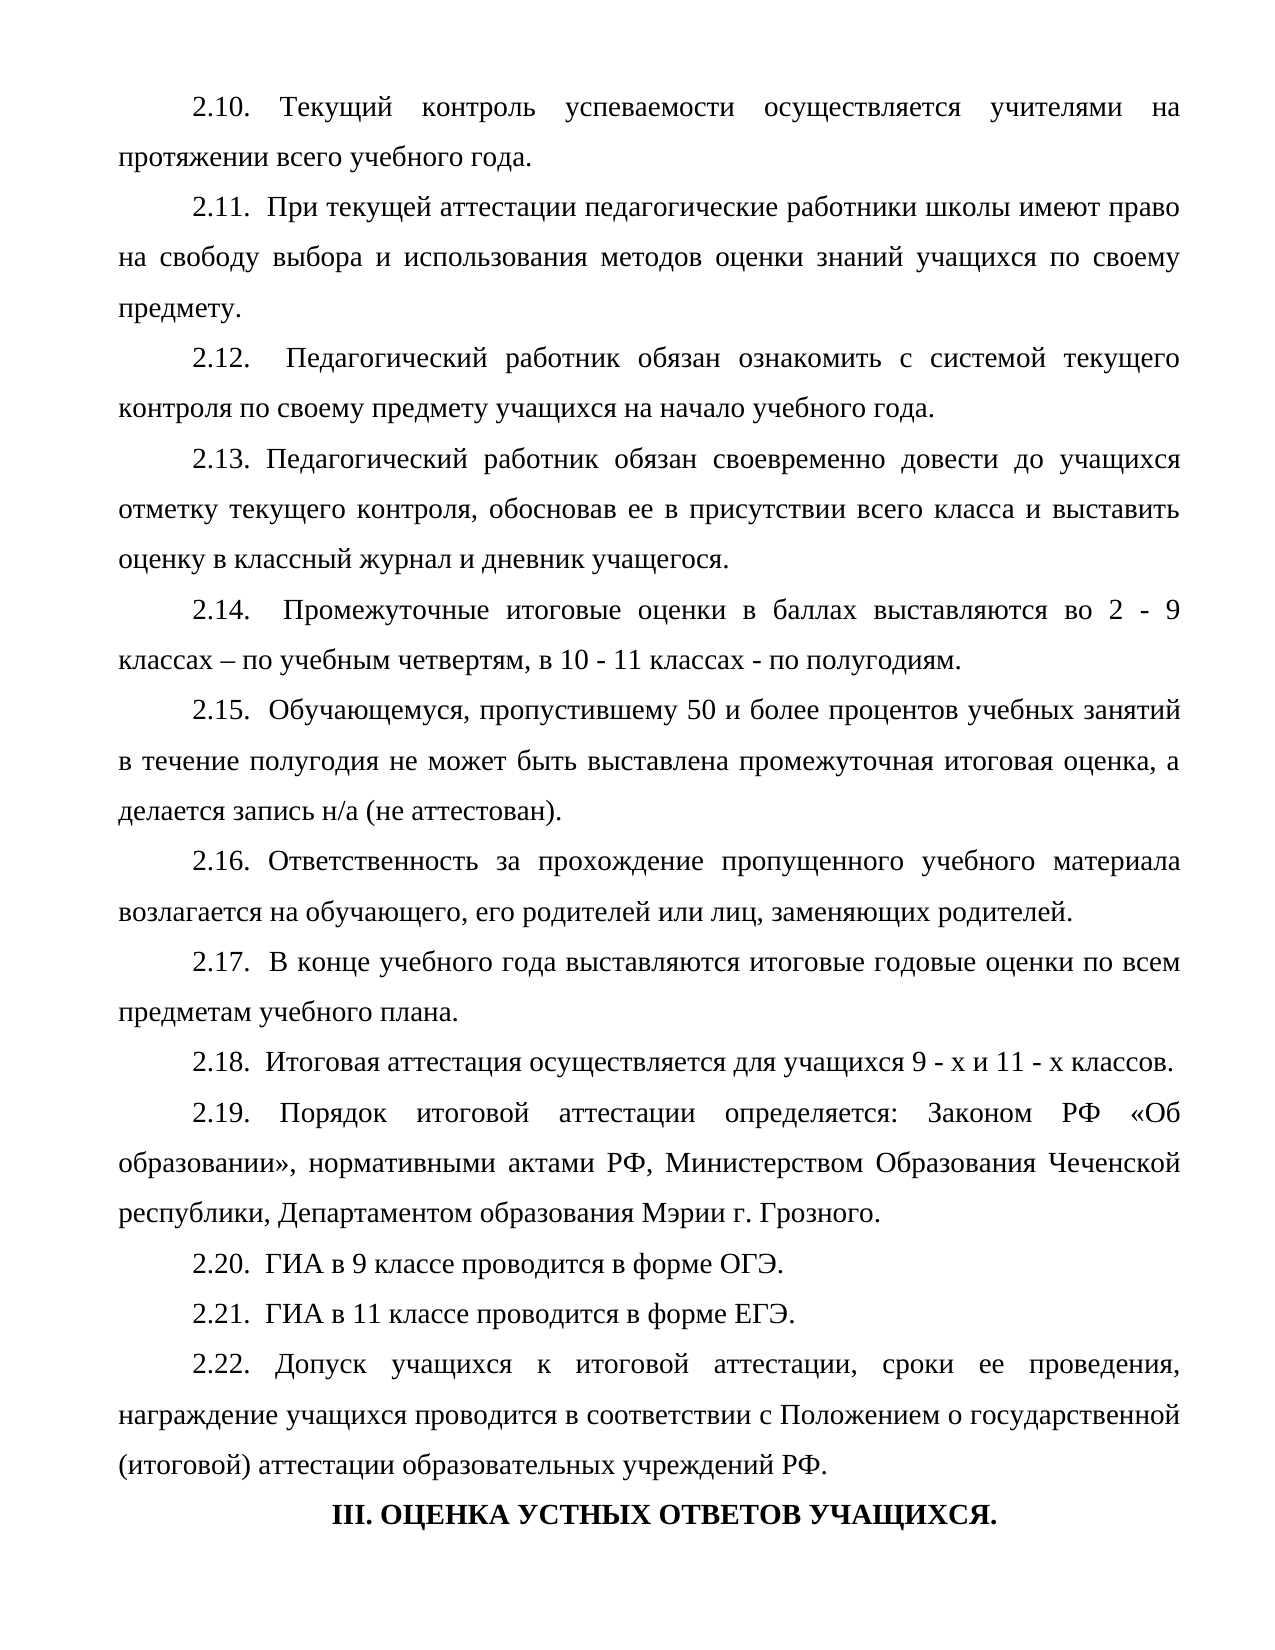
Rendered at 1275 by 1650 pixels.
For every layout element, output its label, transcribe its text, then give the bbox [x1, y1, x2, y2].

text 2.13. Педагогический работник обязан своевременно довести до учащихся отметку текущего контроля, обосновав ее в присутствии всего класса и выставить оценку в классный журнал и дневник учащегося. [118, 441, 1181, 575]
text 2.11. При текущей аттестации педагогические работники школы имеют право на свободу выбора и использования методов оценки знаний учащихся по своему предмету. [118, 189, 1181, 323]
text 2.18. Итоговая аттестация осуществляется для учащихся 9 - х и 11 - х классов. [118, 1044, 1181, 1078]
text 2.16. Ответственность за прохождение пропущенного учебного материала возлагается на обучающего, его родителей или лиц, заменяющих родителей. [118, 843, 1181, 927]
text 2.15. Обучающемуся, пропустившему 50 и более процентов учебных занятий в течение полугодия не может быть выставлена промежуточная итоговая оценка, а делается запись н/а (не аттестован). [118, 692, 1181, 827]
text 2.22. Допуск учащихся к итоговой аттестации, сроки ее проведения, награждение учащихся проводится в соответствии с Положением о государственной (итоговой) аттестации образовательных учреждений РФ. [118, 1346, 1181, 1481]
text III. ОЦЕНКА УСТНЫХ ОТВЕТОВ УЧАЩИХСЯ. [118, 1497, 1181, 1531]
text 2.20. ГИА в 9 классе проводится в форме ОГЭ. [118, 1246, 1181, 1279]
text 2.14. Промежуточные итоговые оценки в баллах выставляются во 2 - 9 классах – по учебным четвертям, в 10 - 11 классах - по полугодиям. [118, 592, 1181, 676]
text 2.19. Порядок итоговой аттестации определяется: Законом РФ «Об образовании», нормативными актами РФ, Министерством Образования Чеченской республики, Департаментом образования Мэрии г. Грозного. [118, 1095, 1181, 1229]
text 2.12. Педагогический работник обязан ознакомить с системой текущего контроля по своему предмету учащихся на начало учебного года. [118, 340, 1181, 424]
text 2.17. В конце учебного года выставляются итоговые годовые оценки по всем предметам учебного плана. [118, 944, 1181, 1028]
text 2.21. ГИА в 11 классе проводится в форме ЕГЭ. [118, 1296, 1181, 1330]
text 2.10. Текущий контроль успеваемости осуществляется учителями на протяжении всего учебного года. [118, 89, 1181, 172]
